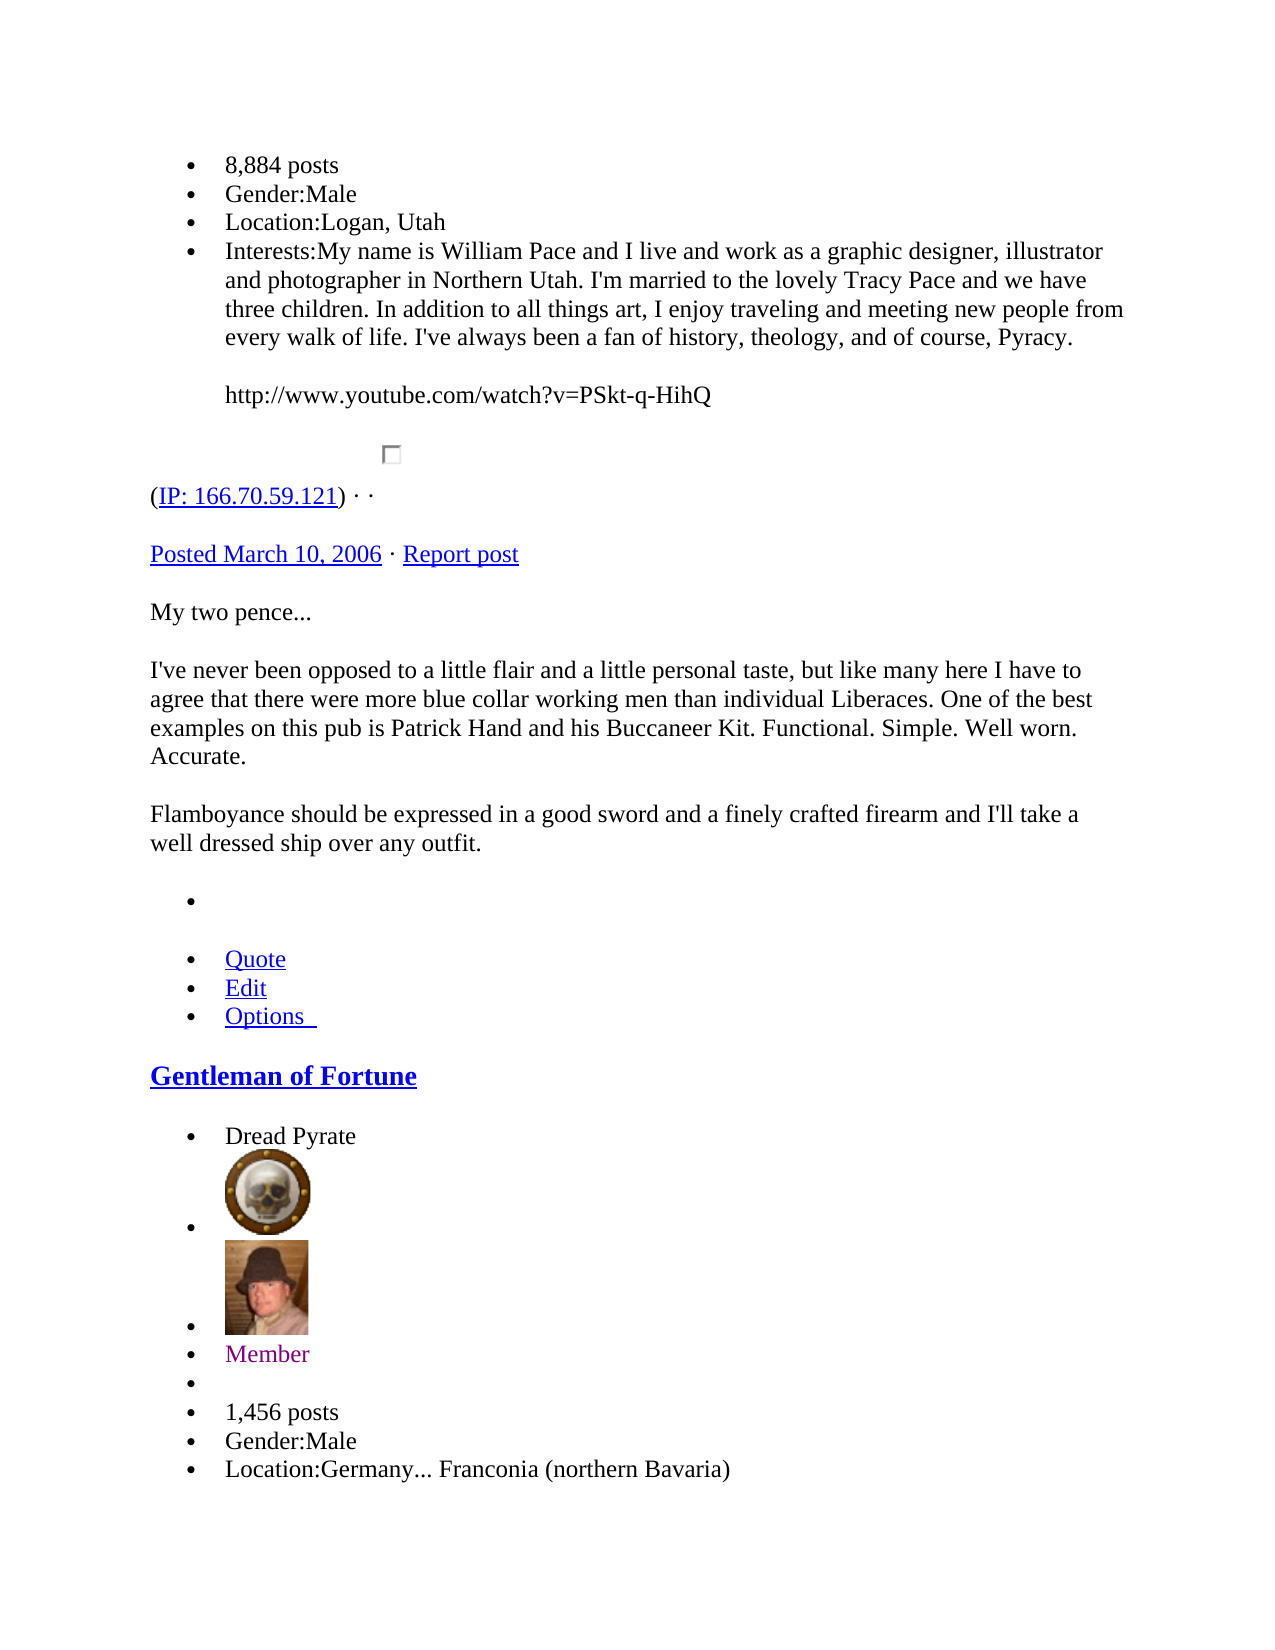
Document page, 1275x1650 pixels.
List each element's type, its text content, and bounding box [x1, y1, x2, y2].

list Edit [187, 973, 1125, 1001]
list Dread Pyrate [187, 1121, 1125, 1149]
text (IP: 166.70.59.121) · · [150, 438, 1125, 510]
list 1,456 posts [187, 1397, 1125, 1426]
picture [225, 1240, 309, 1335]
list Member [187, 1339, 1125, 1368]
text Flamboyance should be expressed in a good sword and a finely crafted firearm and I'll take a well dressed ship over any outfit. [150, 799, 1125, 857]
list Gender:Male [187, 179, 1125, 207]
text My two pence... [150, 597, 1125, 626]
text Gentleman of Fortune [150, 1059, 1125, 1092]
text Posted March 10, 2006 · Report post [150, 539, 1125, 568]
picture [225, 1149, 311, 1235]
list Quote [187, 944, 1125, 973]
list Location:Germany... Franconia (northern Bavaria) [187, 1454, 1125, 1483]
text I've never been opposed to a little flair and a little personal taste, but like many here I have to agree that there were more blue collar working men than individual Liberaces. One of the best examples on this pub is Patrick Hand and his Buccaneer Kit. Functional. Simple. Well worn. Accurate. [150, 655, 1125, 770]
list 8,884 posts [187, 150, 1125, 179]
list Interests:My name is William Pace and I live and work as a graphic designer, illustrator and photographer in Northern Utah. I'm married to the lovely Tracy Pace and we have three children. In addition to all things art, I enjoy traveling and meeting new people from every walk of life. I've always been a fan of history, theology, and of course, Pyracy. http://www.youtube.com/watch?v=PSkt-q-HihQ [187, 236, 1125, 409]
list Gender:Male [187, 1426, 1125, 1454]
list Options [187, 1001, 1125, 1030]
list Location:Logan, Utah [187, 207, 1125, 236]
